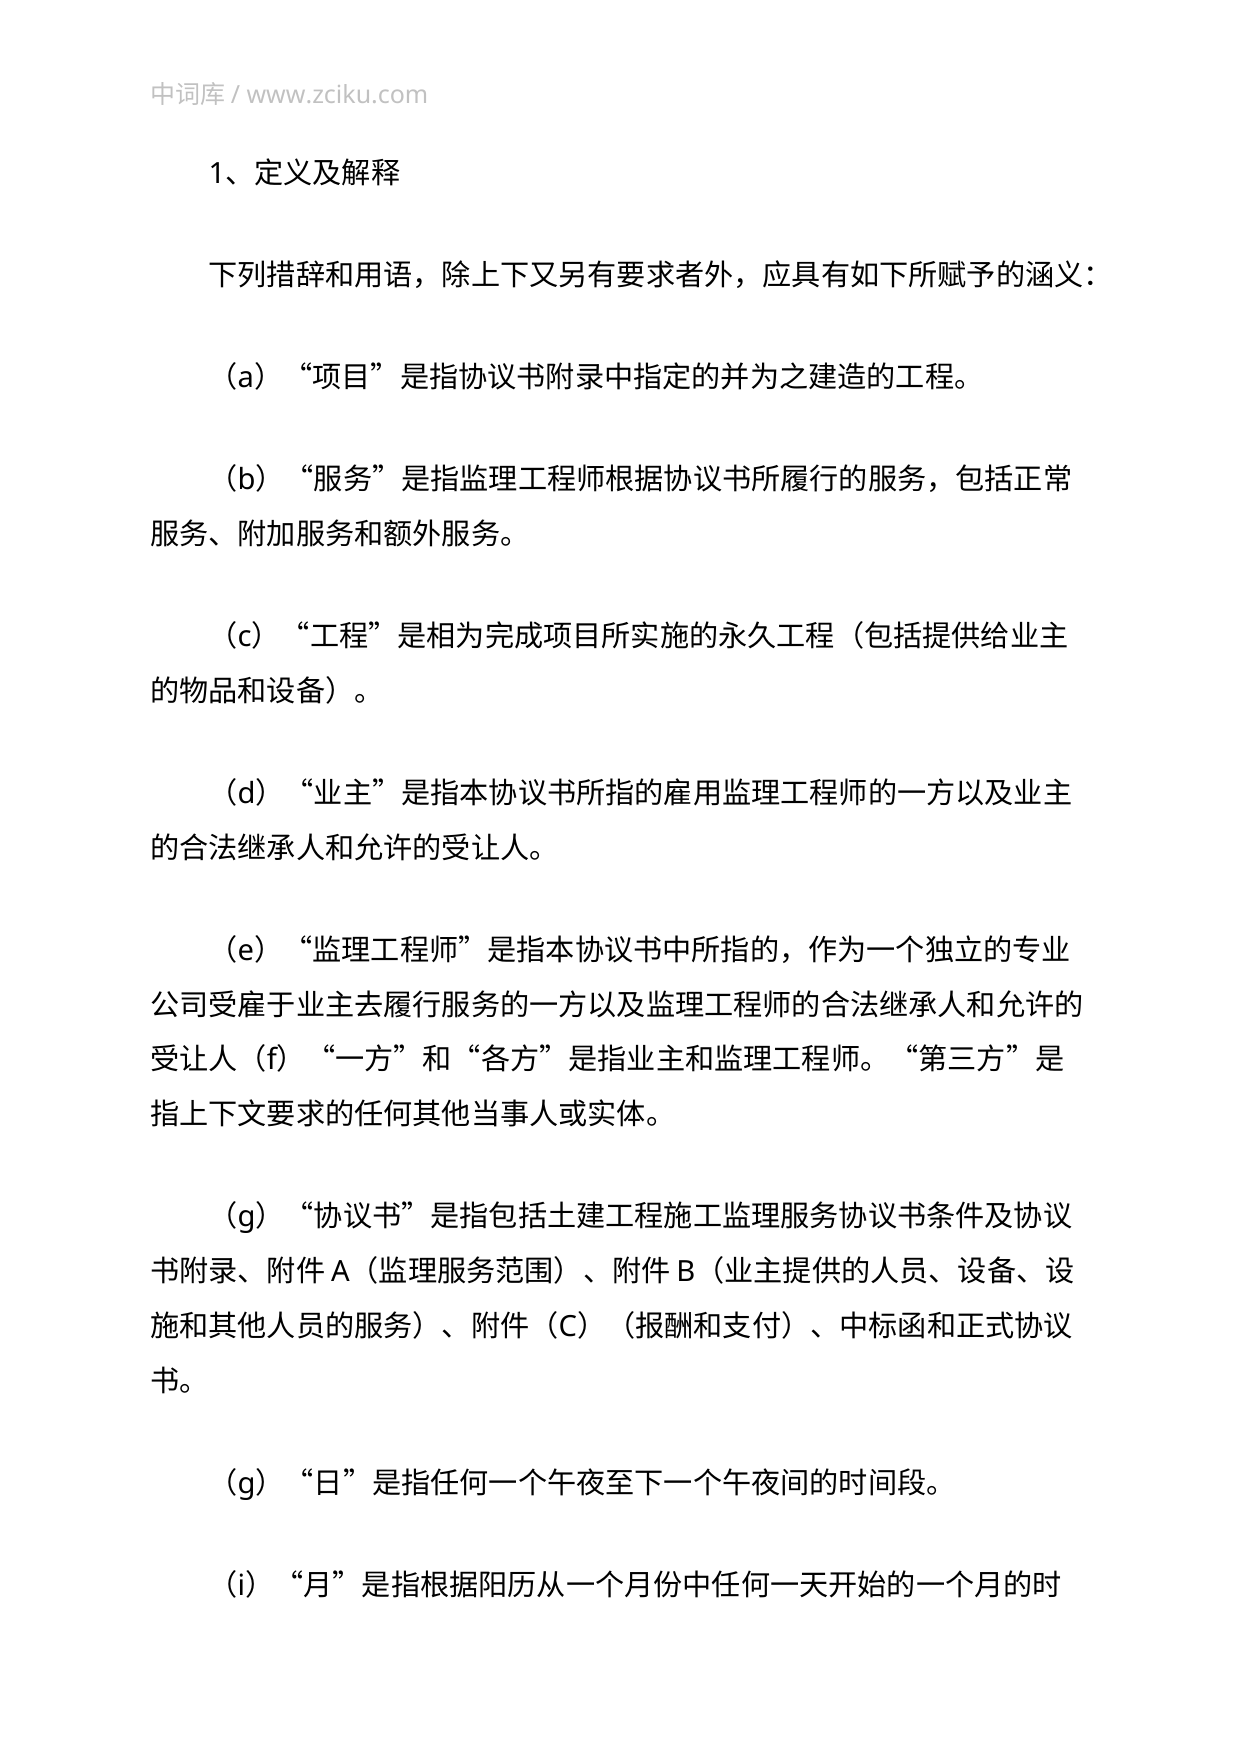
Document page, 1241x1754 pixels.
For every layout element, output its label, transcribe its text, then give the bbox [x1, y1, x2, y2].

text （c）“工程”是相为完成项目所实施的永久工程（包括提供给业主的物品和设备）。 [150, 612, 1090, 710]
text （g）“日”是指任何一个午夜至下一个午夜间的时间段。 [150, 1459, 1090, 1502]
text （d）“业主”是指本协议书所指的雇用监理工程师的一方以及业主的合法继承人和允许的受让人。 [150, 769, 1090, 867]
text （a）“项目”是指协议书附录中指定的并为之建造的工程。 [150, 354, 1090, 396]
text （b）“服务”是指监理工程师根据协议书所履行的服务，包括正常服务、附加服务和额外服务。 [150, 456, 1090, 553]
text （e）“监理工程师”是指本协议书中所指的，作为一个独立的专业公司受雇于业主去履行服务的一方以及监理工程师的合法继承人和允许的受让人（f）“一方”和“各方”是指业主和监理工程师。“第三方”是指上下文要求的任何其他当事人或实体。 [150, 926, 1090, 1133]
text 1、定义及解释 [150, 150, 1090, 192]
text （g）“协议书”是指包括土建工程施工监理服务协议书条件及协议书附录、附件A（监理服务范围）、附件B（业主提供的人员、设备、设施和其他人员的服务）、附件（C）（报酬和支付）、中标函和正式协议书。 [150, 1193, 1090, 1400]
text 下列措辞和用语，除上下又另有要求者外，应具有如下所赋予的涵义： [150, 252, 1090, 294]
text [150, 1561, 1090, 1604]
